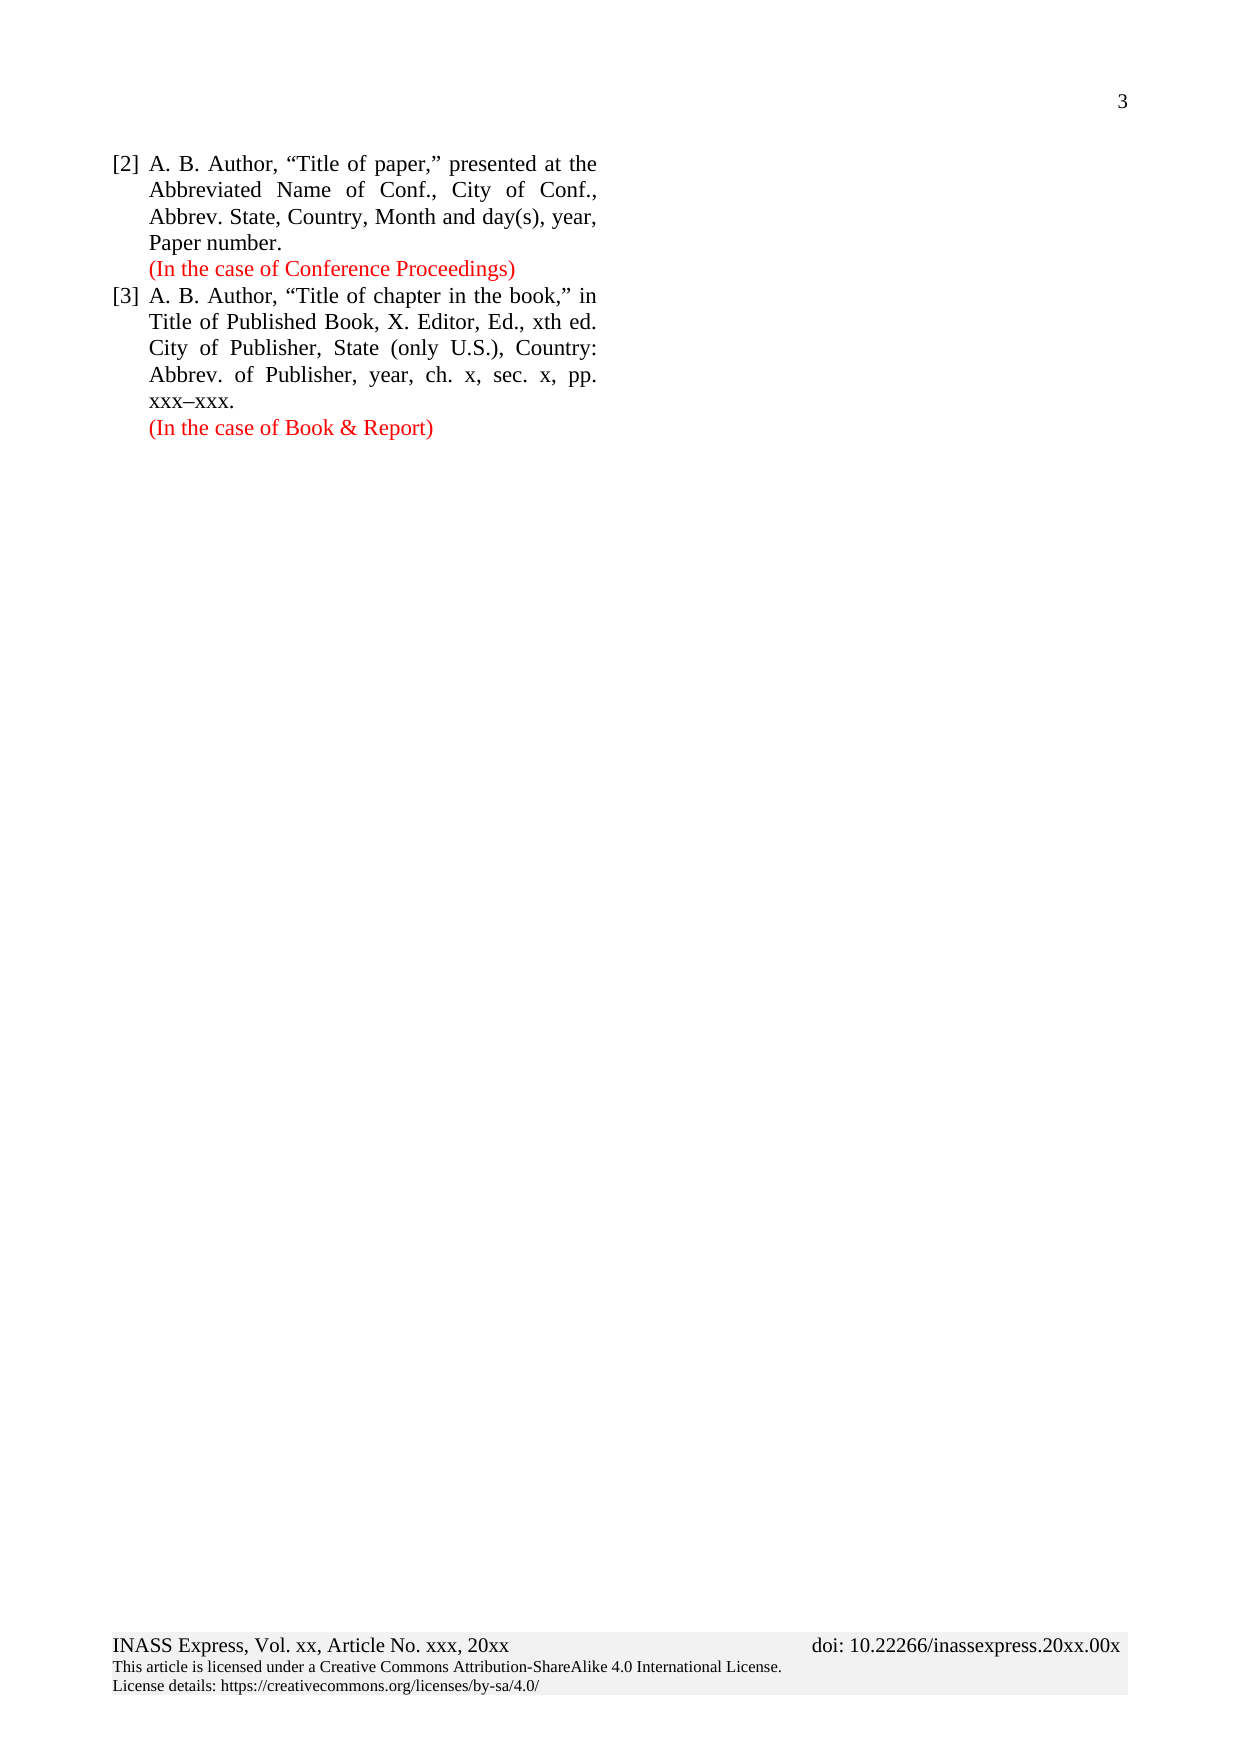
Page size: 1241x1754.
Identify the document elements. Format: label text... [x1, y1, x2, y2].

list (In the case of Conference Proceedings) [148, 255, 598, 282]
list A. B. Author, “Title of chapter in the book,” in Title of Published Book, X. Editor, Ed., xth ed. City of Publisher, State (only U.S.), Country: Abbrev. of Publisher, year, ch. x, sec. x, pp. xxx–xxx. [112, 282, 598, 413]
list (In the case of Book & Report) [148, 413, 598, 440]
list A. B. Author, “Title of paper,” presented at the Abbreviated Name of Conf., City of Conf., Abbrev. State, Country, Month and day(s), year, Paper number. [112, 150, 598, 255]
